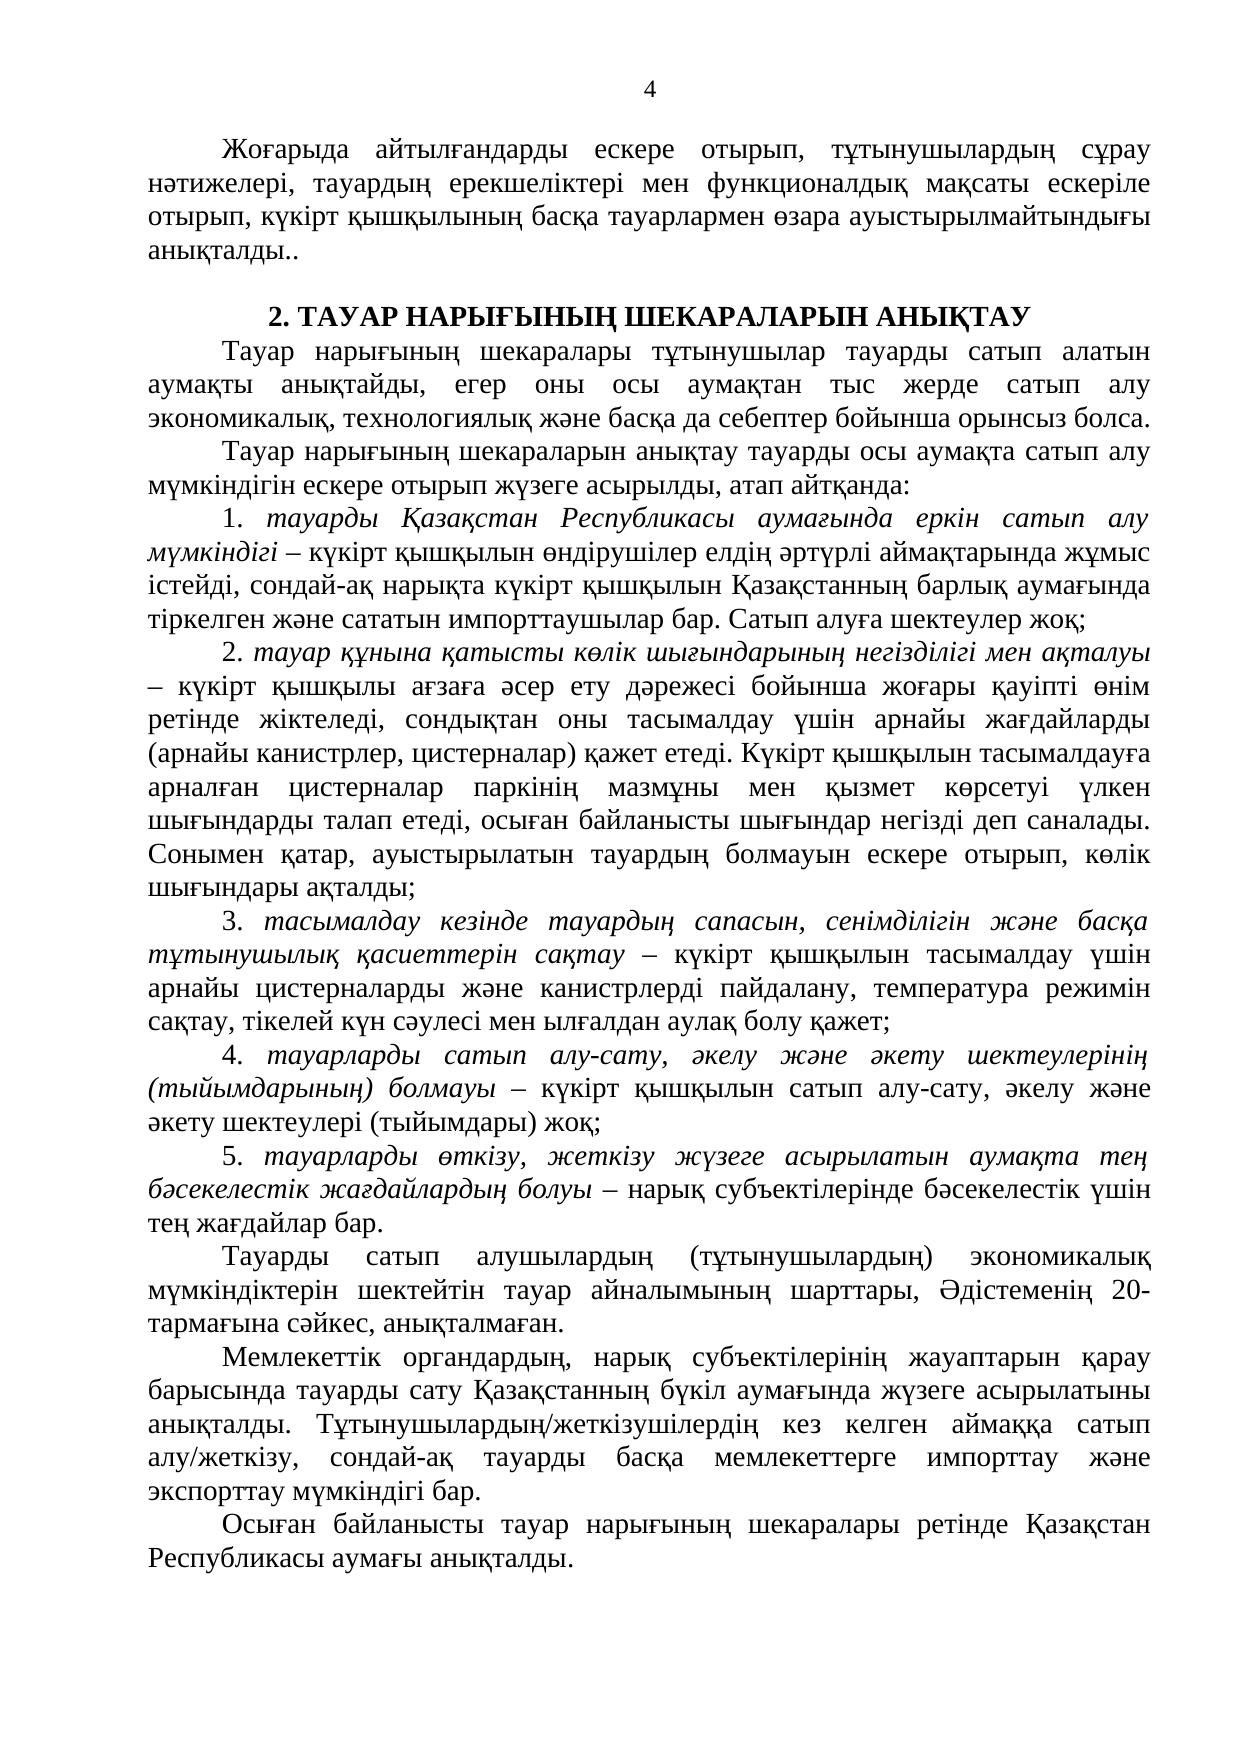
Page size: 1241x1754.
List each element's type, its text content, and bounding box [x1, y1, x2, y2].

list Тауар нарығының шекараларын анықтау тауарды осы аумақта сатып алу мүмкіндігін ескере отырып жүзеге асырылды, атап айтқанда: [148, 433, 1152, 500]
list 4. тауарларды сатып алу-сату, әкелу және әкету шектеулерінің (тыйымдарының) болмауы – күкірт қышқылын сатып алу-сату, әкелу және әкету шектеулері (тыйымдары) жоқ; [148, 1037, 1152, 1138]
list 1. тауарды Қазақстан Республикасы аумағында еркін сатып алу мүмкіндігі – күкірт қышқылын өндірушілер елдің әртүрлі аймақтарында жұмыс істейді, сондай-ақ нарықта күкірт қышқылын Қазақстанның барлық аумағында тіркелген және сататын импорттаушылар бар. Сатып алуға шектеулер жоқ; [148, 500, 1152, 634]
list Осыған байланысты тауар нарығының шекаралары ретінде Қазақстан Республикасы аумағы анықталды. [148, 1507, 1152, 1574]
list Тауарды сатып алушылардың (тұтынушылардың) экономикалық мүмкіндіктерін шектейтін тауар айналымының шарттары, Әдістеменің 20-тармағына сәйкес, анықталмаған. [148, 1238, 1152, 1339]
list Тауар нарығының шекаралары тұтынушылар тауарды сатып алатын аумақты анықтайды, егер оны осы аумақтан тыс жерде сатып алу экономикалық, технологиялық және басқа да себептер бойынша орынсыз болса. [148, 333, 1152, 433]
text Жоғарыда айтылғандарды ескере отырып, тұтынушылардың сұрау нәтижелері, тауардың ерекшеліктері мен функционалдық мақсаты ескеріле отырып, күкірт қышқылының басқа тауарлармен өзара ауыстырылмайтындығы анықталды.. [148, 131, 1152, 266]
list 3. тасымалдау кезінде тауардың сапасын, сенімділігін және басқа тұтынушылық қасиеттерін сақтау – күкірт қышқылын тасымалдау үшін арнайы цистерналарды және канистрлерді пайдалану, температура режимін сақтау, тікелей күн сәулесі мен ылғалдан аулақ болу қажет; [148, 903, 1152, 1037]
list 2. тауар құнына қатысты көлік шығындарының негізділігі мен ақталуы – күкірт қышқылы ағзаға әсер ету дәрежесі бойынша жоғары қауіпті өнім ретінде жіктеледі, сондықтан оны тасымалдау үшін арнайы жағдайларды (арнайы канистрлер, цистерналар) қажет етеді. Күкірт қышқылын тасымалдауға арналған цистерналар паркінің мазмұны мен қызмет көрсетуі үлкен шығындарды талап етеді, осыған байланысты шығындар негізді деп саналады. Сонымен қатар, ауыстырылатын тауардың болмауын ескере отырып, көлік шығындары ақталды; [148, 634, 1152, 903]
list 2. ТАУАР НАРЫҒЫНЫҢ ШЕКАРАЛАРЫН АНЫҚТАУ [148, 299, 1152, 333]
list Мемлекеттік органдардың, нарық субъектілерінің жауаптарын қарау барысында тауарды сату Қазақстанның бүкіл аумағында жүзеге асырылатыны анықталды. Тұтынушылардың/жеткізушілердің кез келген аймаққа сатып алу/жеткізу, сондай-ақ тауарды басқа мемлекеттерге импорттау және экспорттау мүмкіндігі бар. [148, 1339, 1152, 1507]
list 5. тауарларды өткізу, жеткізу жүзеге асырылатын аумақта тең бәсекелестік жағдайлардың болуы – нарық субъектілерінде бәсекелестік үшін тең жағдайлар бар. [148, 1138, 1152, 1238]
